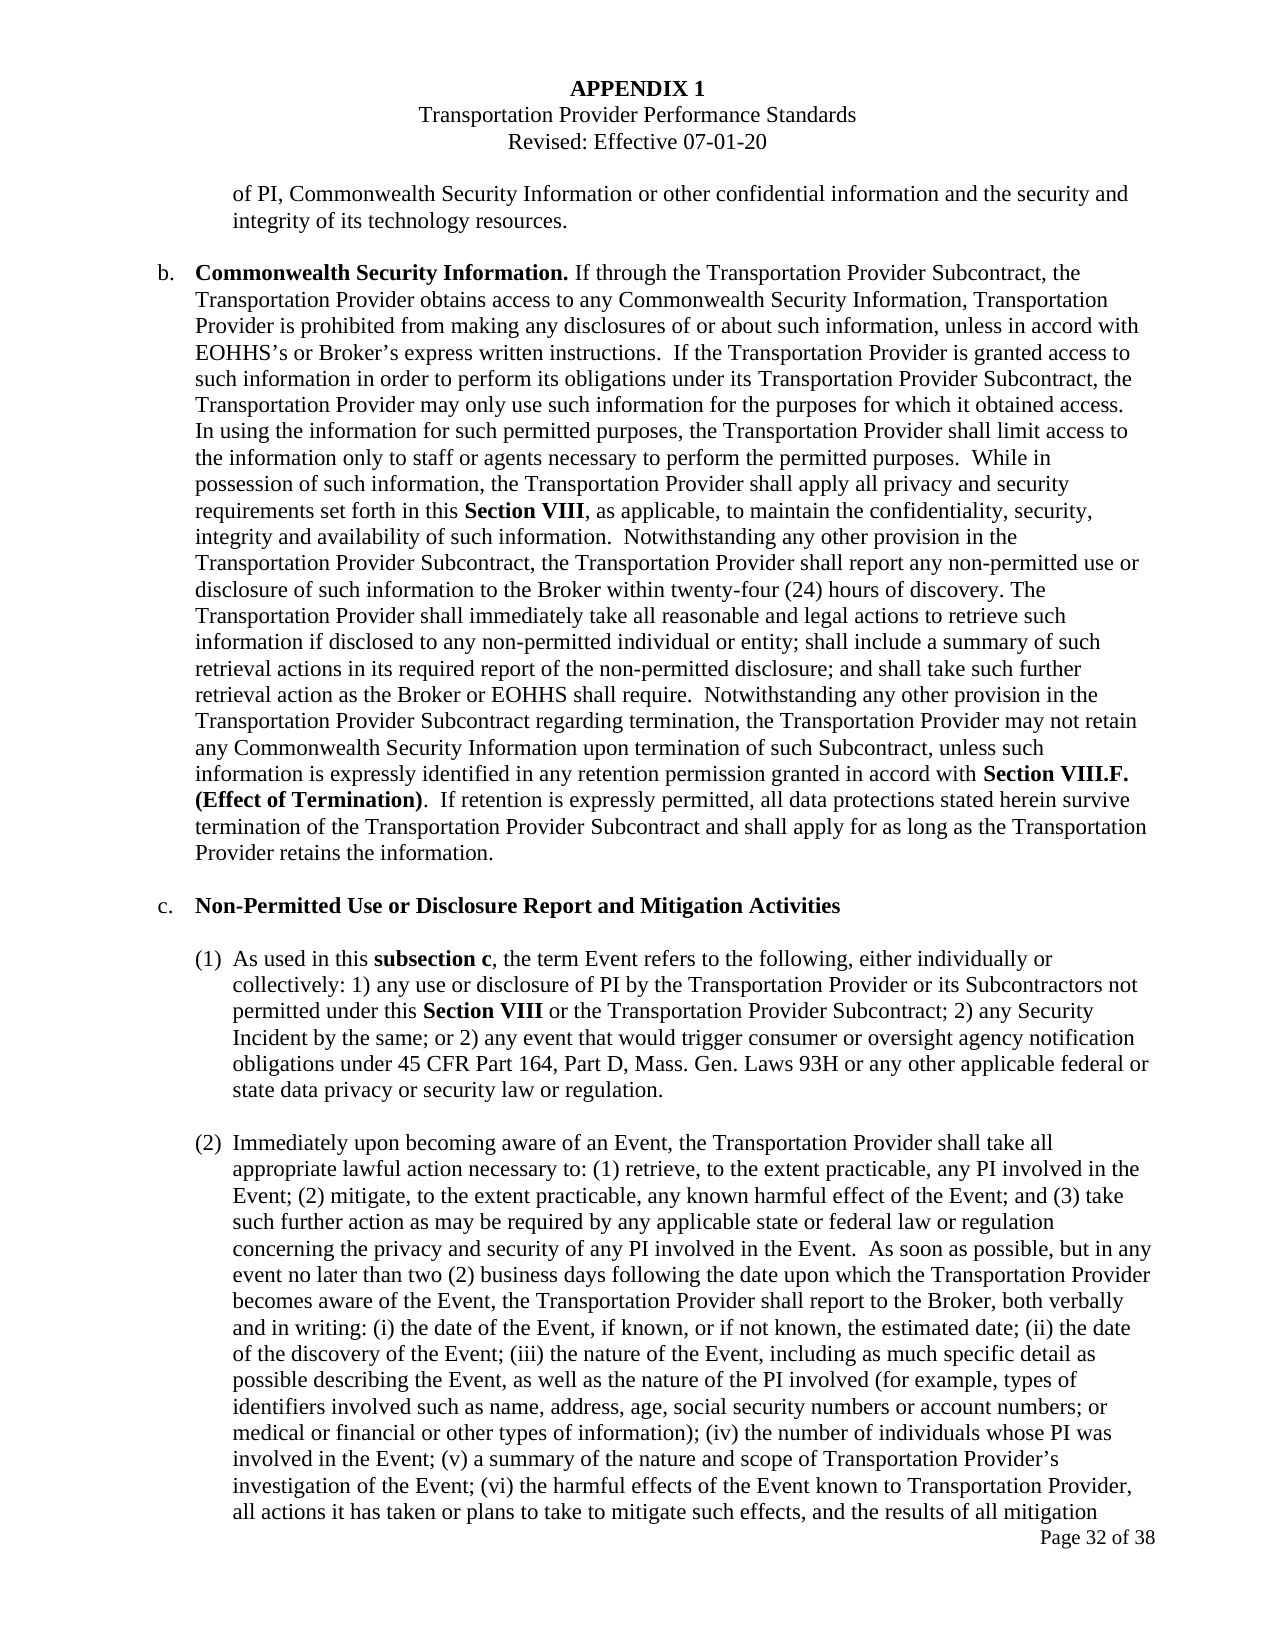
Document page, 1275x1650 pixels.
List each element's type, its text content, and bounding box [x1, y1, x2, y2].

list Non-Permitted Use or Disclosure Report and Mitigation Activities [157, 892, 1155, 918]
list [195, 1129, 1155, 1524]
list As used in this subsection c, the term Event refers to the following, either individually or collectively: 1) any use or disclosure of PI by the Transportation Provider or its Subcontractors not permitted under this Section VIII or the Transportation Provider Subcontract; 2) any Security Incident by the same; or 2) any event that would trigger consumer or oversight agency notification obligations under 45 CFR Part 164, Part D, Mass. Gen. Laws 93H or any other applicable federal or state data privacy or security law or regulation. [195, 945, 1155, 1103]
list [195, 180, 1155, 233]
list Commonwealth Security Information. If through the Transportation Provider Subcontract, the Transportation Provider obtains access to any Commonwealth Security Information, Transportation Provider is prohibited from making any disclosures of or about such information, unless in accord with EOHHS’s or Broker’s express written instructions. If the Transportation Provider is granted access to such information in order to perform its obligations under its Transportation Provider Subcontract, the Transportation Provider may only use such information for the purposes for which it obtained access. In using the information for such permitted purposes, the Transportation Provider shall limit access to the information only to staff or agents necessary to perform the permitted purposes. While in possession of such information, the Transportation Provider shall apply all privacy and security requirements set forth in this Section VIII, as applicable, to maintain the confidentiality, security, integrity and availability of such information. Notwithstanding any other provision in the Transportation Provider Subcontract, the Transportation Provider shall report any non-permitted use or disclosure of such information to the Broker within twenty-four (24) hours of discovery. The Transportation Provider shall immediately take all reasonable and legal actions to retrieve such information if disclosed to any non-permitted individual or entity; shall include a summary of such retrieval actions in its required report of the non-permitted disclosure; and shall take such further retrieval action as the Broker or EOHHS shall require. Notwithstanding any other provision in the Transportation Provider Subcontract regarding termination, the Transportation Provider may not retain any Commonwealth Security Information upon termination of such Subcontract, unless such information is expressly identified in any retention permission granted in accord with Section VIII.F. (Effect of Termination). If retention is expressly permitted, all data protections stated herein survive termination of the Transportation Provider Subcontract and shall apply for as long as the Transportation Provider retains the information. [157, 259, 1155, 866]
